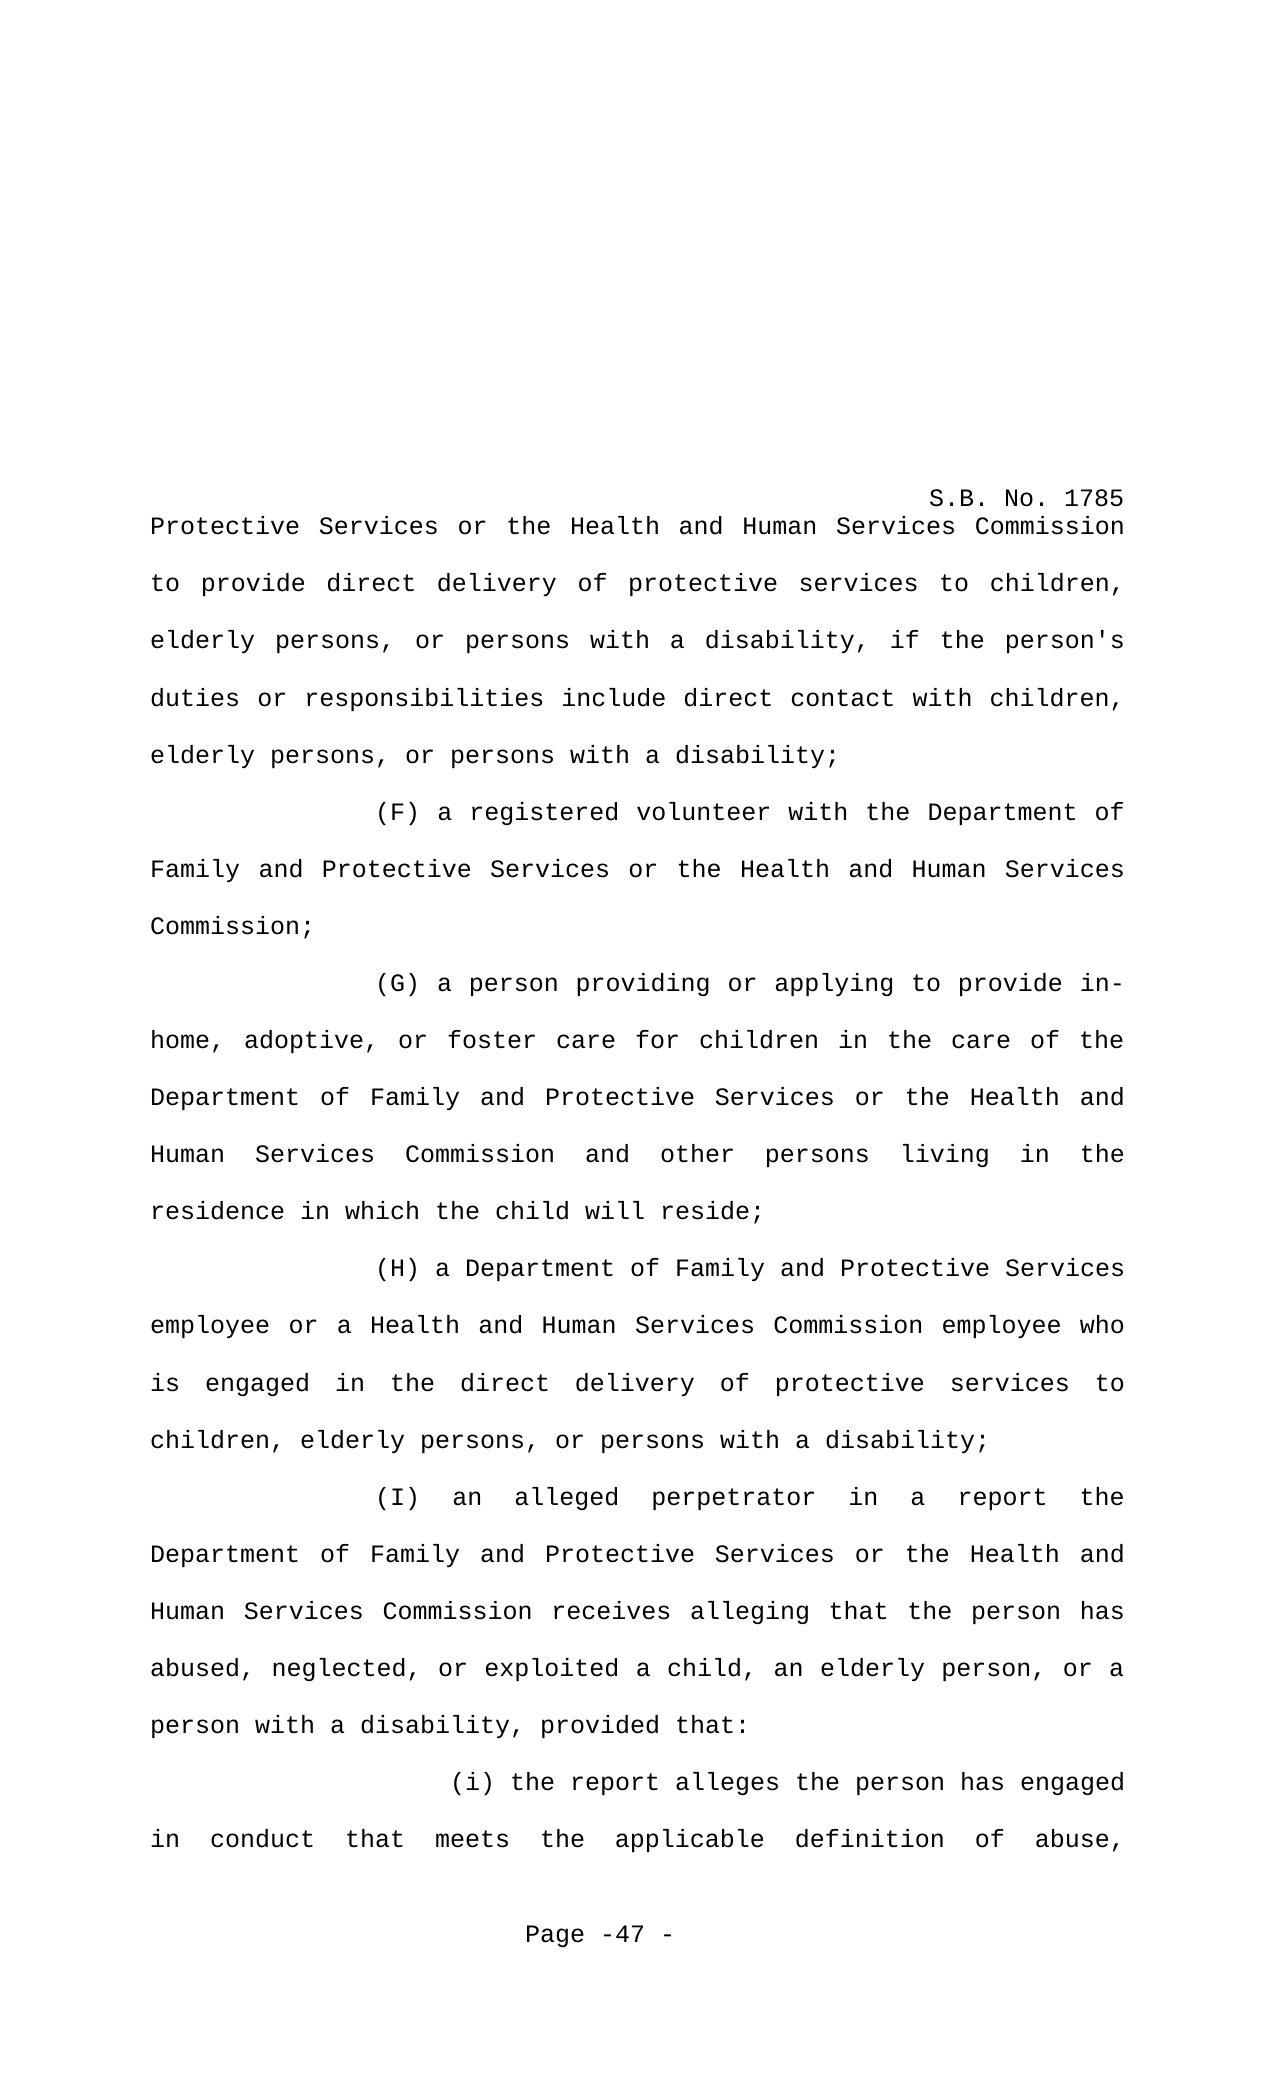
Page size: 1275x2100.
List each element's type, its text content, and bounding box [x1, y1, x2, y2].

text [150, 514, 1125, 771]
text (H) a Department of Family and Protective Services employee or a Health and Human Services Commission employee who is engaged in the direct delivery of protective services to children, elderly persons, or persons with a disability; [150, 1256, 1125, 1456]
text (I) an alleged perpetrator in a report the Department of Family and Protective Services or the Health and Human Services Commission receives alleging that the person has abused, neglected, or exploited a child, an elderly person, or a person with a disability, provided that: [150, 1484, 1125, 1741]
text (G) a person providing or applying to provide in-home, adoptive, or foster care for children in the care of the Department of Family and Protective Services or the Health and Human Services Commission and other persons living in the residence in which the child will reside; [150, 970, 1125, 1227]
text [150, 1769, 1125, 1855]
text (F) a registered volunteer with the Department of Family and Protective Services or the Health and Human Services Commission; [150, 799, 1125, 942]
